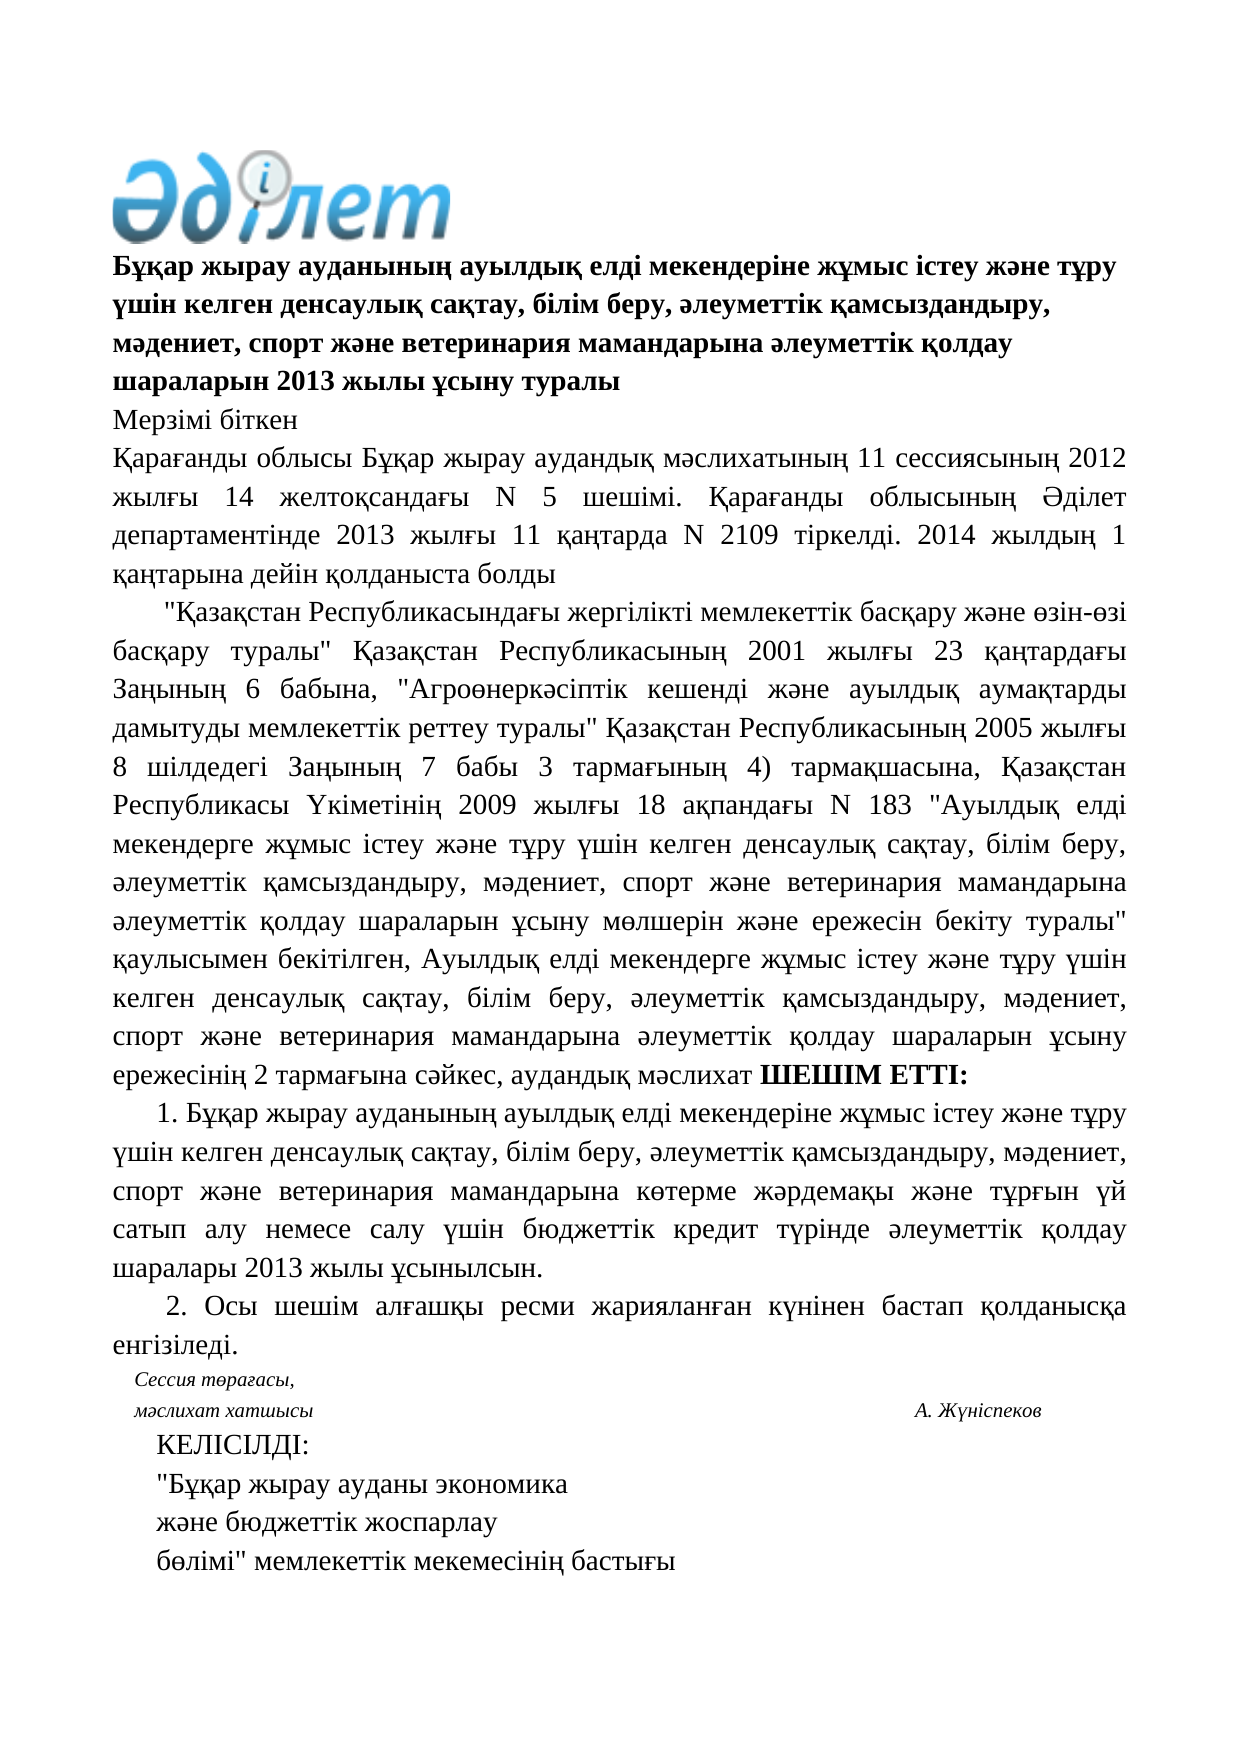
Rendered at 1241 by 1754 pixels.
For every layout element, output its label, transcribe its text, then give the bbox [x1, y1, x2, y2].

text бөлімі" мемлекеттік мекемесінің бастығы [112, 1543, 1128, 1577]
table_cell мәслихат хатшысы [101, 1396, 913, 1427]
text "Қазақстан Республикасындағы жергiлiктi мемлекеттiк басқару және өзiн-өзi басқару туралы" Қазақстан Республикасының 2001 жылғы 23 қаңтардағы Заңының 6 бабына, "Агроөнеркәсiптiк кешендi және ауылдық аумақтарды дамытуды мемлекеттiк реттеу туралы" Қазақстан Республикасының 2005 жылғы 8 шiлдедегi Заңының 7 бабы 3 тармағының 4) тармақшасына, Қазақстан Республикасы Үкіметінің 2009 жылғы 18 ақпандағы N 183 "Ауылдық елді мекендерге жұмыс істеу және тұру үшін келген денсаулық сақтау, білім беру, әлеуметтік қамсыздандыру, мәдениет, спорт және ветеринария мамандарына әлеуметтік қолдау шараларын ұсыну мөлшерін және ережесін бекіту туралы" қаулысымен бекітілген, Ауылдық елді мекендерге жұмыс істеу және тұру үшін келген денсаулық сақтау, білім беру, әлеуметтік қамсыздандыру, мәдениет, спорт және ветеринария мамандарына әлеуметтік қолдау шараларын ұсыну ережесінің 2 тармағына сәйкес, аудандық мәслихат ШЕШІМ ЕТТI: [112, 594, 1128, 1091]
table_header Сессия төрағасы, [101, 1365, 1240, 1396]
text Мерзімі біткен [112, 402, 1128, 435]
picture [112, 150, 451, 244]
text КЕЛІСІЛДІ: [112, 1427, 1128, 1461]
text 1. Бұқар жырау ауданының ауылдық елді мекендеріне жұмыс істеу және тұру үшін келген денсаулық сақтау, білім беру, әлеуметтік қамсыздандыру, мәдениет, спорт және ветеринария мамандарына көтерме жәрдемақы және тұрғын үй сатып алу немесе салу үшін бюджеттік кредит түрінде әлеуметтік қолдау шаралары 2013 жылы ұсынылсын. [112, 1096, 1128, 1283]
table_cell А. Жүніспеков [913, 1396, 1240, 1427]
text "Бұқар жырау ауданы экономика [112, 1466, 1128, 1499]
text Қарағанды облысы Бұқар жырау аудандық мәслихатының 11 сессиясының 2012 жылғы 14 желтоқсандағы N 5 шешімі. Қарағанды облысының Әділет департаментінде 2013 жылғы 11 қаңтарда N 2109 тіркелді. 2014 жылдың 1 қаңтарына дейін қолданыста болды [112, 440, 1128, 589]
text және бюджеттік жоспарлау [112, 1504, 1128, 1538]
text Бұқар жырау ауданының ауылдық елді мекендеріне жұмыс істеу және тұру үшін келген денсаулық сақтау, білім беру, әлеуметтік қамсыздандыру, мәдениет, спорт және ветеринария мамандарына әлеуметтік қолдау шараларын 2013 жылы ұсыну туралы [112, 248, 1128, 397]
text 2. Осы шешім алғашқы ресми жарияланған күнінен бастап қолданысқа енгізіледі. [112, 1288, 1128, 1360]
